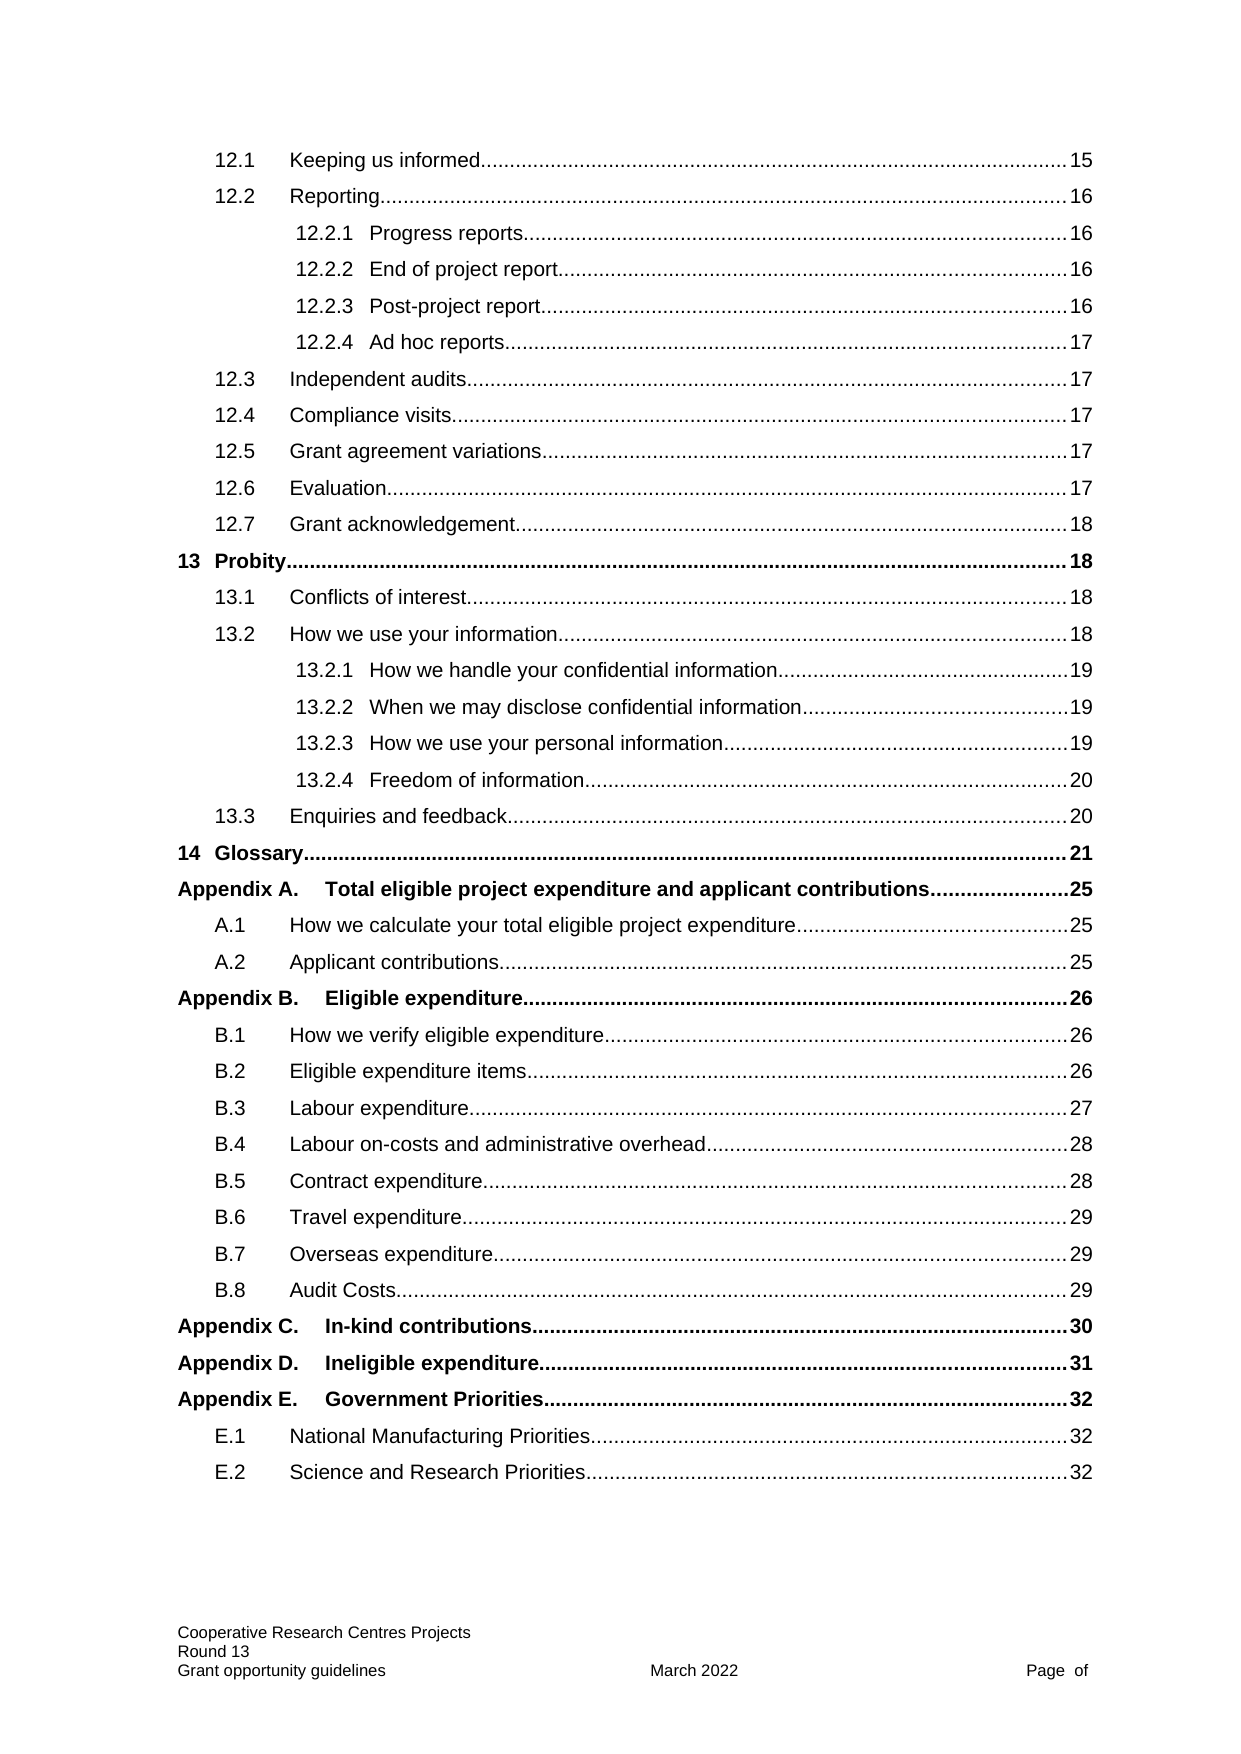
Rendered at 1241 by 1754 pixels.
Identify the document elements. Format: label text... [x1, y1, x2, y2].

text B.5 Contract expenditure 28 [214, 1168, 1092, 1192]
text 12.2.1 Progress reports 16 [295, 221, 1092, 244]
text A.2 Applicant contributions 25 [214, 950, 1092, 974]
text 12.6 Evaluation 17 [214, 476, 1092, 500]
text 12.5 Grant agreement variations 17 [214, 439, 1092, 463]
text B.6 Travel expenditure 29 [214, 1205, 1092, 1229]
text 12.4 Compliance visits 17 [214, 403, 1092, 427]
text Appendix A. Total eligible project expenditure and applicant contributions 25 [177, 877, 1092, 901]
text 13.2.1 How we handle your confidential information 19 [295, 658, 1092, 682]
text E.2 Science and Research Priorities 32 [214, 1460, 1092, 1484]
text 12.2 Reporting 16 [214, 184, 1092, 208]
text 12.1 Keeping us informed 15 [214, 148, 1092, 172]
text 14 Glossary 21 [177, 840, 1092, 864]
text B.4 Labour on-costs and administrative overhead 28 [214, 1132, 1092, 1156]
text 12.2.4 Ad hoc reports 17 [295, 330, 1092, 354]
text 12.2.2 End of project report 16 [295, 257, 1092, 281]
text 12.3 Independent audits 17 [214, 366, 1092, 390]
text B.7 Overseas expenditure 29 [214, 1241, 1092, 1265]
text 13.1 Conflicts of interest 18 [214, 585, 1092, 609]
text B.8 Audit Costs 29 [214, 1278, 1092, 1302]
text Appendix E. Government Priorities 32 [177, 1387, 1092, 1411]
text E.1 National Manufacturing Priorities 32 [214, 1424, 1092, 1448]
text Appendix B. Eligible expenditure 26 [177, 986, 1092, 1010]
text 13 Probity 18 [177, 549, 1092, 573]
text 12.7 Grant acknowledgement 18 [214, 512, 1092, 536]
text Appendix D. Ineligible expenditure 31 [177, 1351, 1092, 1375]
text Appendix C. In-kind contributions 30 [177, 1314, 1092, 1338]
text B.3 Labour expenditure 27 [214, 1096, 1092, 1119]
text 13.2.3 How we use your personal information 19 [295, 731, 1092, 755]
text 13.2.2 When we may disclose confidential information 19 [295, 694, 1092, 718]
text B.1 How we verify eligible expenditure 26 [214, 1023, 1092, 1047]
text 13.3 Enquiries and feedback 20 [214, 804, 1092, 828]
text 13.2.4 Freedom of information 20 [295, 767, 1092, 791]
text 12.2.3 Post-project report 16 [295, 293, 1092, 317]
text B.2 Eligible expenditure items 26 [214, 1059, 1092, 1083]
text A.1 How we calculate your total eligible project expenditure 25 [214, 913, 1092, 937]
text 13.2 How we use your information 18 [214, 622, 1092, 646]
